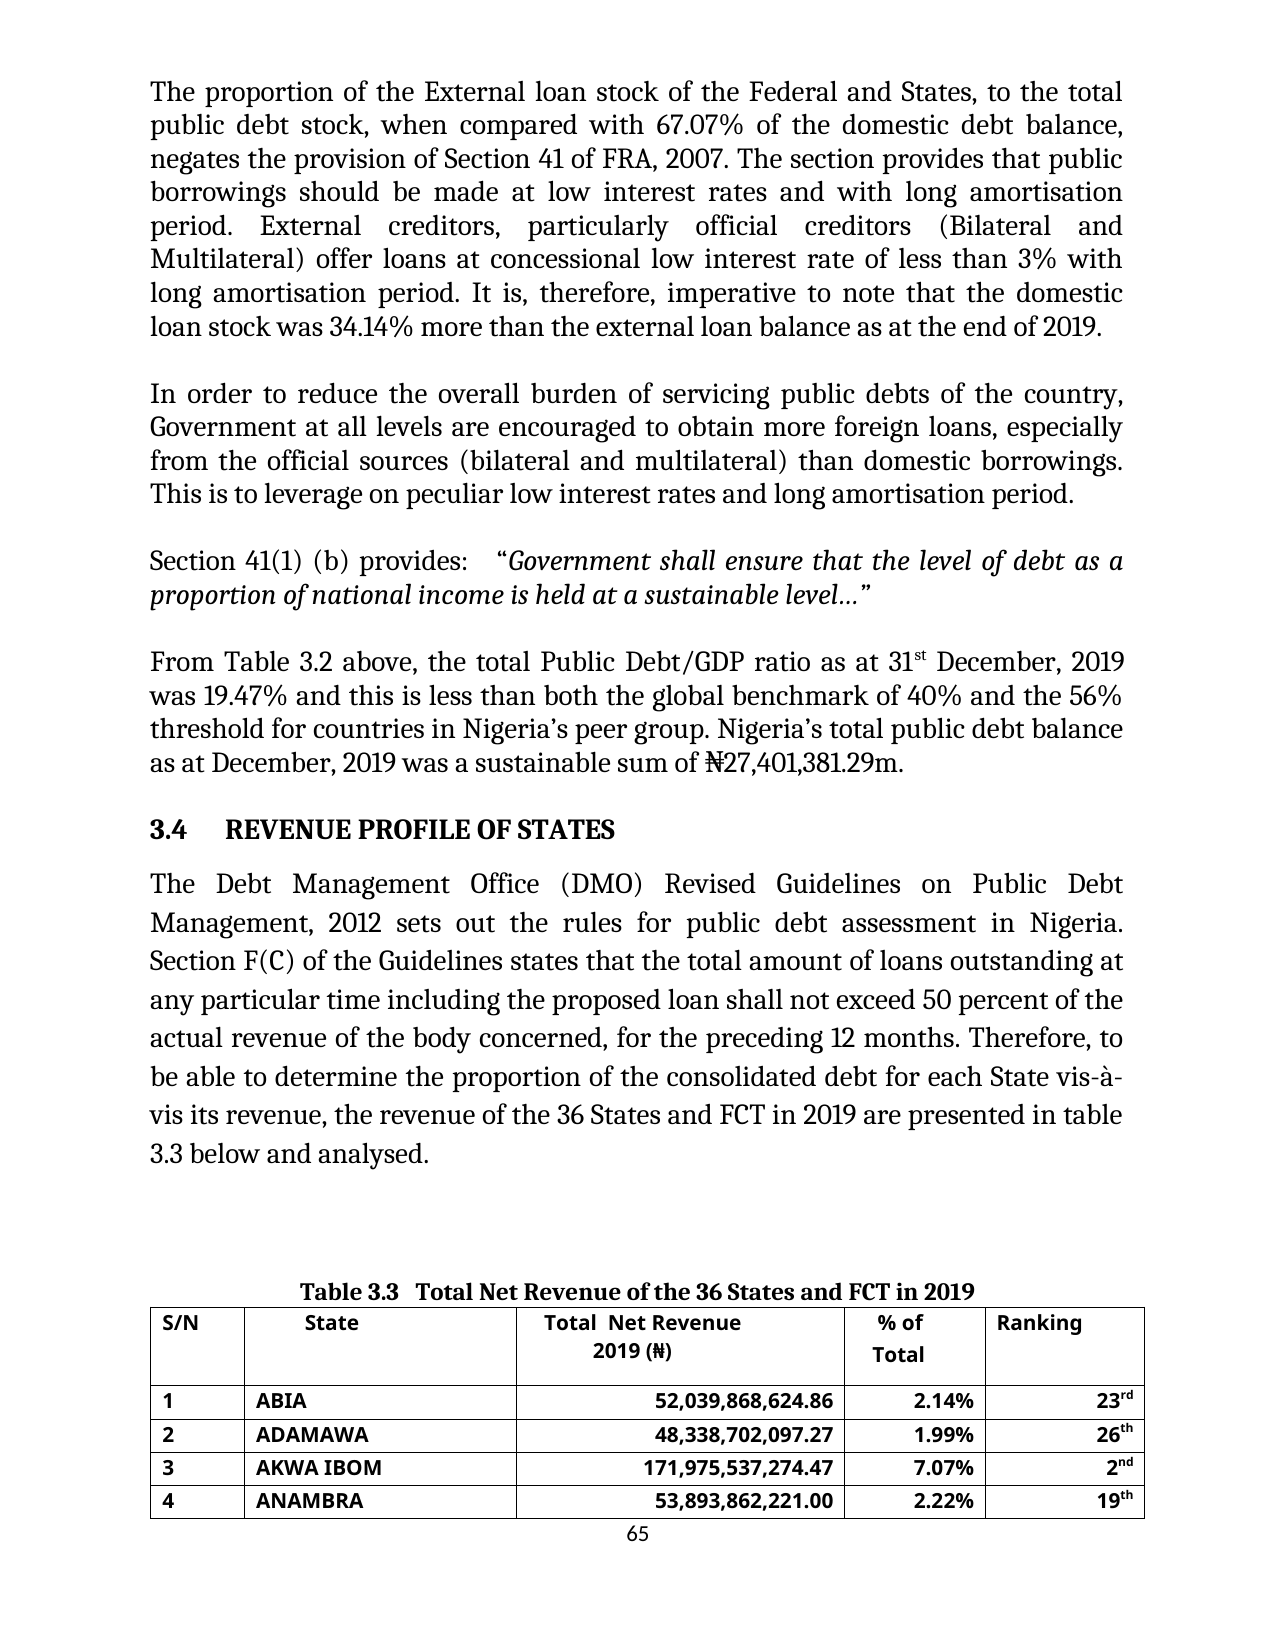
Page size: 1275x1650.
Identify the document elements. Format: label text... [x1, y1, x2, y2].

table_cell 23rd [986, 1386, 1144, 1419]
table_cell ANAMBRA [245, 1486, 516, 1518]
table_cell 2.22% [845, 1486, 985, 1518]
text The Debt Management Office (DMO) Revised Guidelines on Public Debt Management, 2012 sets out the rules for public debt assessment in Nigeria. Section F(C) of the Guidelines states that the total amount of loans outstanding at any particular time including the proposed loan shall not exceed 50 percent of the actual revenue of the body concerned, for the preceding 12 months. Therefore, to be able to determine the proportion of the consolidated debt for each State vis-à-vis its revenue, the revenue of the 36 States and FCT in 2019 are presented in table 3.3 below and analysed. [150, 867, 1125, 1171]
table_header State [245, 1308, 516, 1385]
table_cell ABIA [245, 1386, 516, 1419]
table_header Total Net Revenue 2019 (₦) [517, 1308, 844, 1385]
table_cell 48,338,702,097.27 [517, 1420, 844, 1452]
table_cell 1.99% [845, 1420, 985, 1452]
text Section 41(1) (b) provides: “Government shall ensure that the level of debt as a proportion of national income is held at a sustainable level…” [150, 544, 1125, 612]
table_cell 1 [151, 1386, 244, 1419]
text Table 3.3 Total Net Revenue of the 36 States and FCT in 2019 [150, 1278, 1125, 1307]
table_cell 4 [151, 1486, 244, 1518]
table_cell AKWA IBOM [245, 1453, 516, 1485]
text In order to reduce the overall burden of servicing public debts of the country, Government at all levels are encouraged to obtain more foreign loans, especially from the official sources (bilateral and multilateral) than domestic borrowings. This is to leverage on peculiar low interest rates and long amortisation period. [150, 377, 1125, 511]
table_cell 26th [986, 1420, 1144, 1452]
table_header Ranking [986, 1308, 1144, 1385]
table_cell 171,975,537,274.47 [517, 1453, 844, 1485]
table_cell 7.07% [845, 1453, 985, 1485]
table_cell 2.14% [845, 1386, 985, 1419]
table_cell ADAMAWA [245, 1420, 516, 1452]
table_cell 52,039,868,624.86 [517, 1386, 844, 1419]
table_header S/N [151, 1308, 244, 1385]
table_cell 2nd [986, 1453, 1144, 1485]
text From Table 3.2 above, the total Public Debt/GDP ratio as at 31st December, 2019 was 19.47% and this is less than both the global benchmark of 40% and the 56% threshold for countries in Nigeria’s peer group. Nigeria’s total public debt balance as at December, 2019 was a sustainable sum of ₦27,401,381.29m. [150, 645, 1125, 779]
text The proportion of the External loan stock of the Federal and States, to the total public debt stock, when compared with 67.07% of the domestic debt balance, negates the provision of Section 41 of FRA, 2007. The section provides that public borrowings should be made at low interest rates and with long amortisation period. External creditors, particularly official creditors (Bilateral and Multilateral) offer loans at concessional low interest rate of less than 3% with long amortisation period. It is, therefore, imperative to note that the domestic loan stock was 34.14% more than the external loan balance as at the end of 2019. [150, 75, 1125, 343]
table_header % of Total [845, 1308, 985, 1385]
text 3.4 REVENUE PROFILE OF STATES [150, 813, 1125, 846]
table_cell 2 [151, 1420, 244, 1452]
table_cell 53,893,862,221.00 [517, 1486, 844, 1518]
table_cell 3 [151, 1453, 244, 1485]
table_cell 19th [986, 1486, 1144, 1518]
